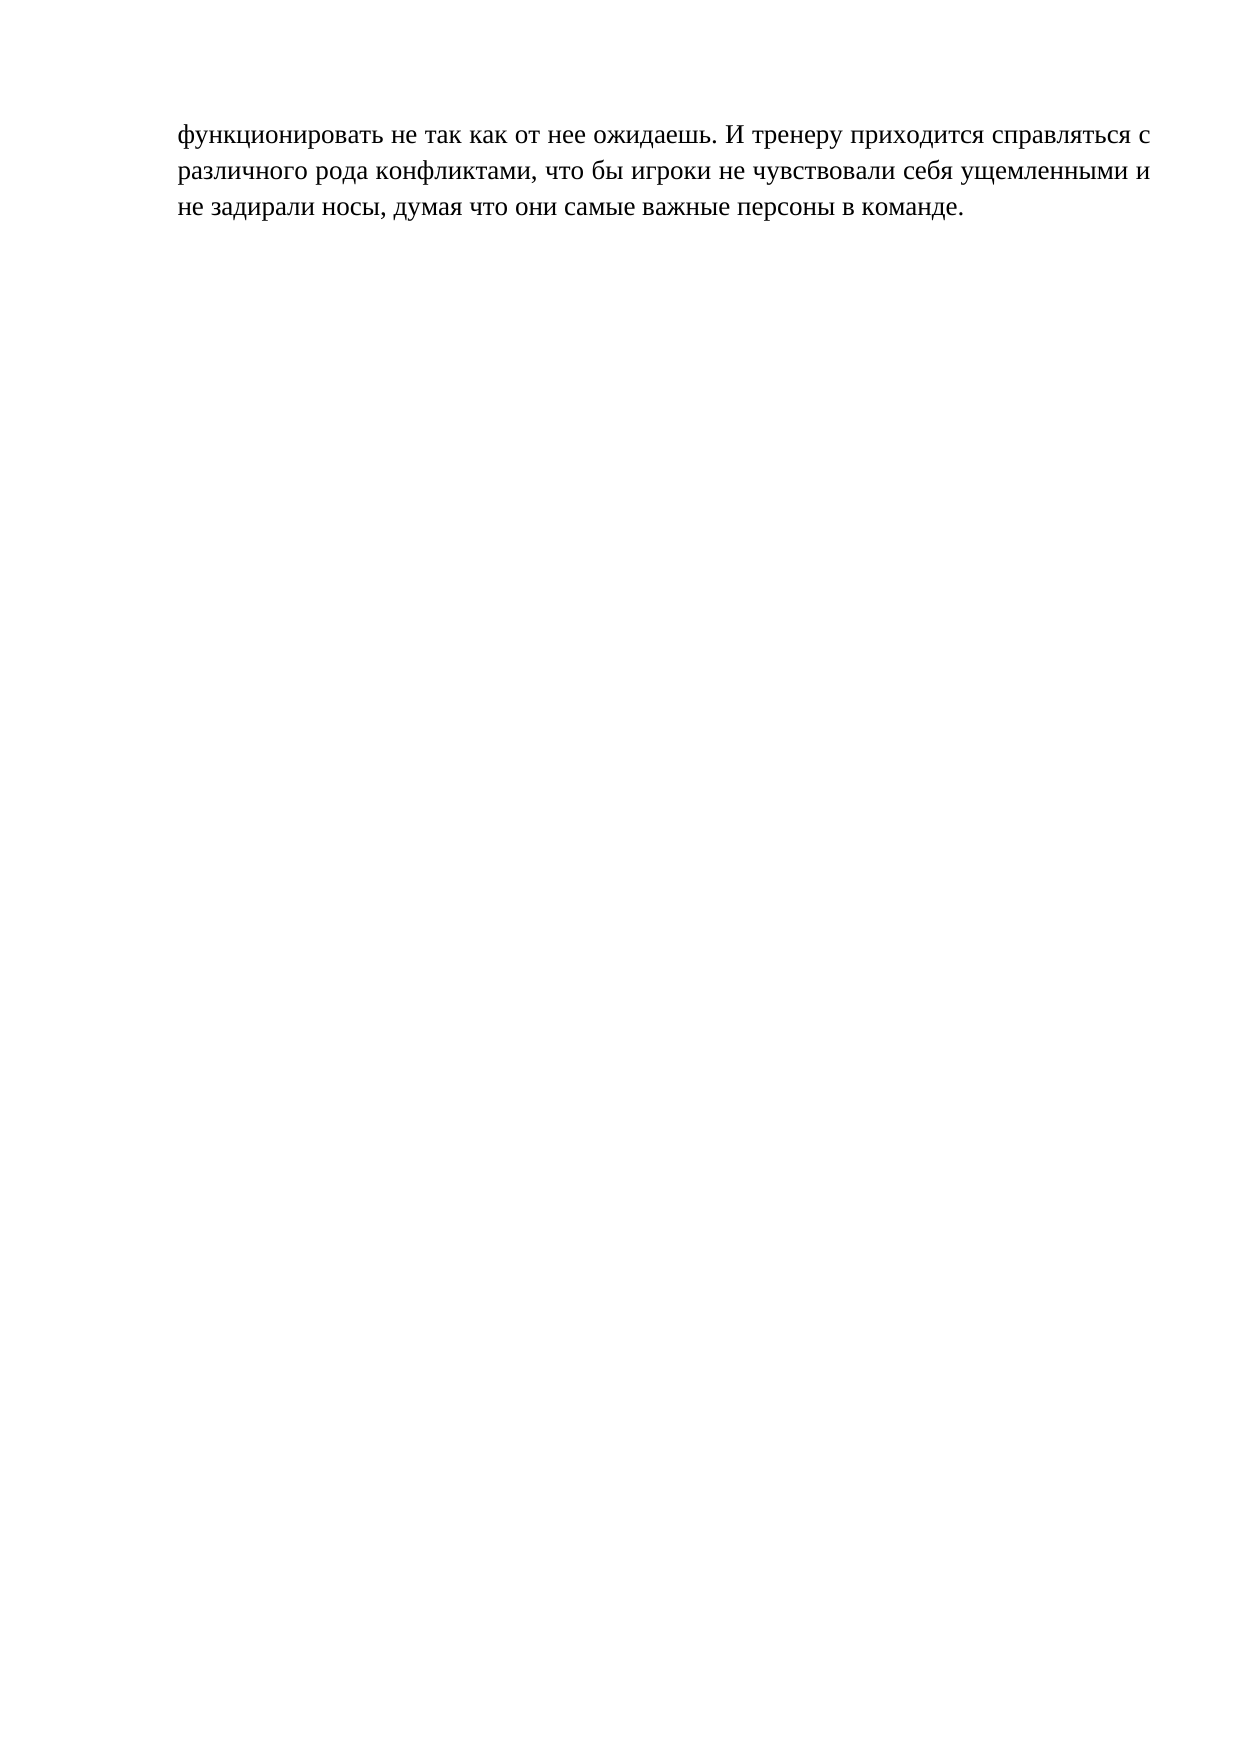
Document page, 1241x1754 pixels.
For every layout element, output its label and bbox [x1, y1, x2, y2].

text [177, 118, 1152, 221]
